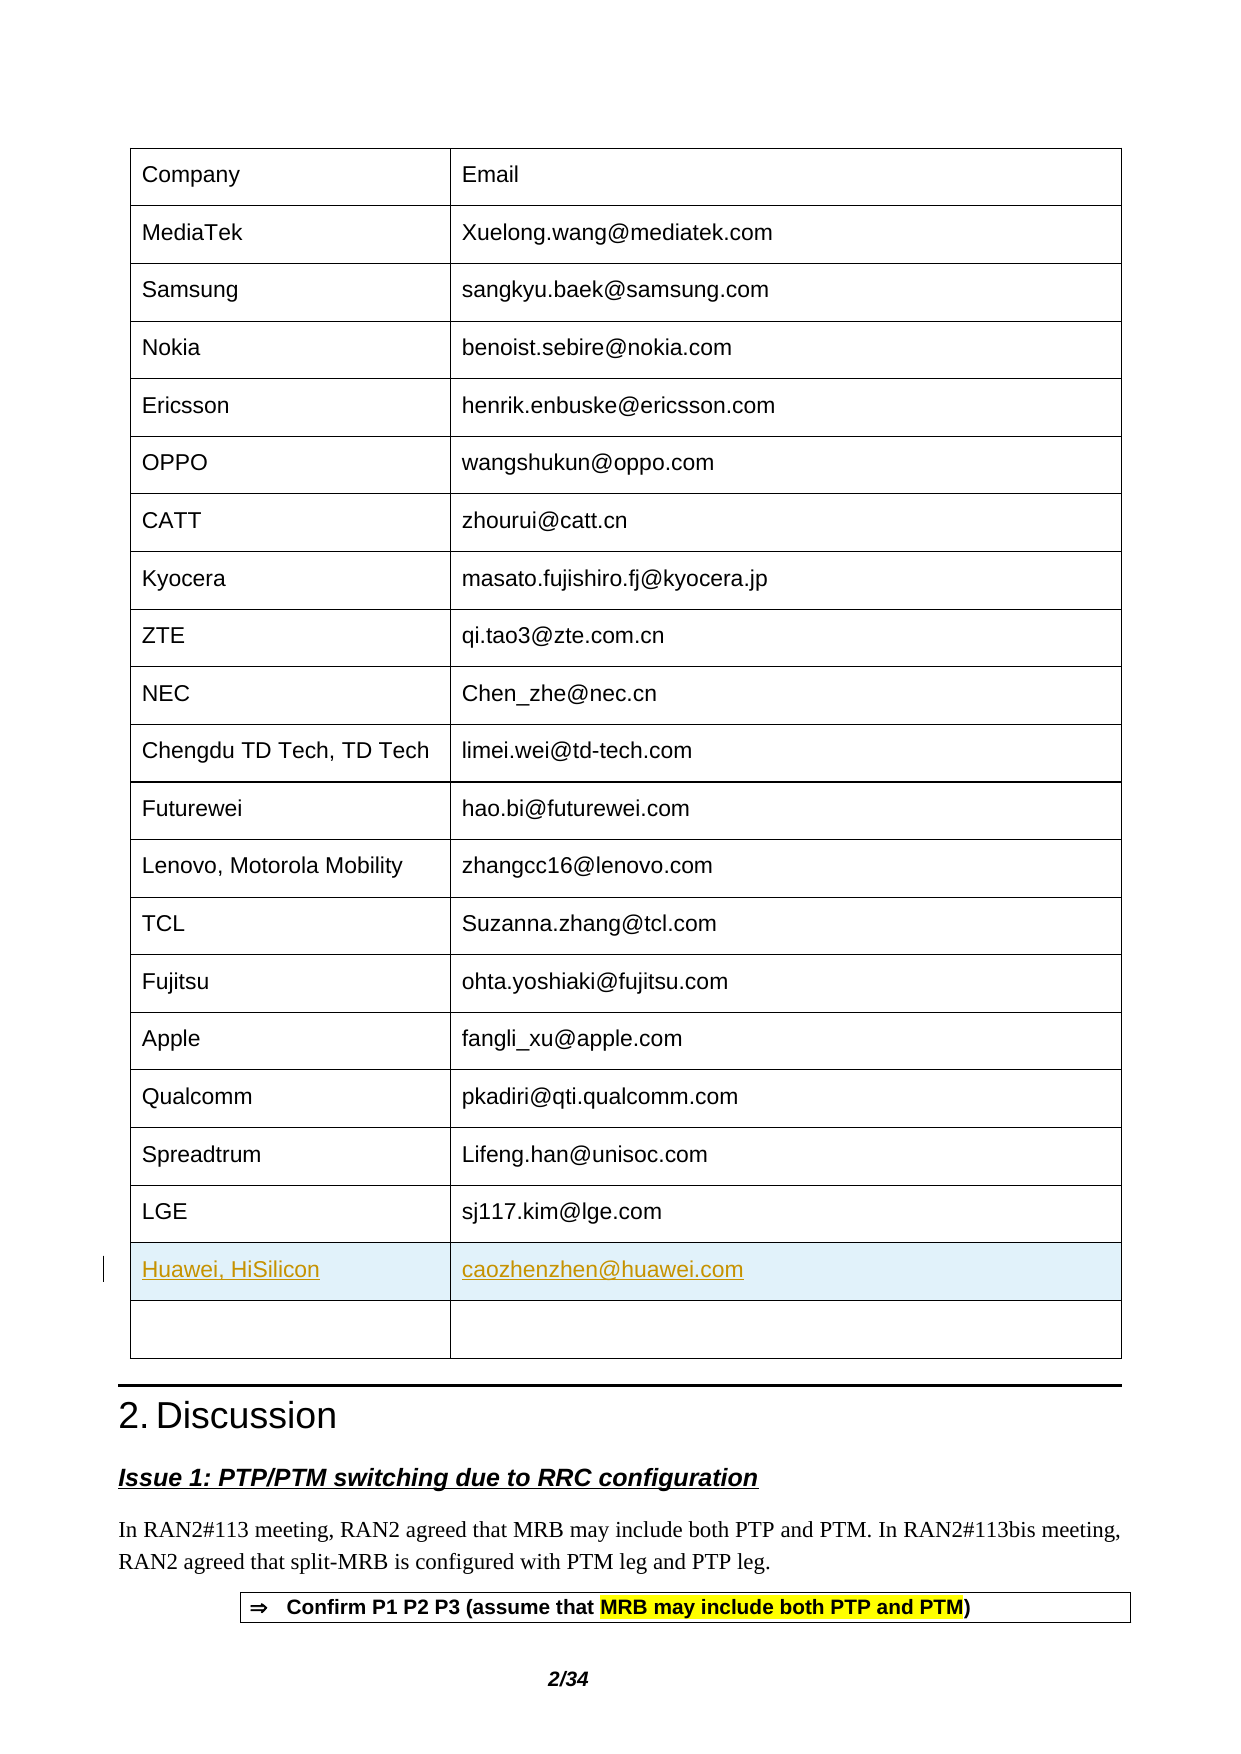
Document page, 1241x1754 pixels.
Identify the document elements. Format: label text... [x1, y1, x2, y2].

table_header Email [451, 149, 1121, 205]
table_cell sangkyu.baek@samsung.com [451, 264, 1121, 321]
table_cell Chengdu TD Tech, TD Tech [131, 725, 450, 781]
table_cell [451, 1301, 1121, 1357]
table_cell Suzanna.zhang@tcl.com [451, 898, 1121, 954]
subtitle Discussion [118, 1387, 1122, 1436]
table_header Company [131, 149, 450, 205]
table_cell limei.wei@td-tech.com [451, 725, 1121, 781]
table_cell Xuelong.wang@mediatek.com [451, 206, 1121, 263]
table_cell fangli_xu@apple.com [451, 1013, 1121, 1069]
table_cell masato.fujishiro.fj@kyocera.jp [451, 552, 1121, 608]
table_cell Apple [131, 1013, 450, 1069]
table_cell Qualcomm [131, 1070, 450, 1127]
table_cell hao.bi@futurewei.com [451, 783, 1121, 839]
table_cell ZTE [131, 610, 450, 666]
table_cell qi.tao3@zte.com.cn [451, 610, 1121, 666]
table_cell CATT [131, 494, 450, 551]
text Confirm P1 P2 P3 (assume that MRB may include both PTP and PTM) [241, 1593, 1130, 1622]
table_cell Kyocera [131, 552, 450, 608]
table_cell MediaTek [131, 206, 450, 263]
table_cell Lifeng.han@unisoc.com [451, 1128, 1121, 1184]
table_cell OPPO [131, 437, 450, 493]
table_cell Fujitsu [131, 955, 450, 1012]
table_cell Spreadtrum [131, 1128, 450, 1184]
table_cell henrik.enbuske@ericsson.com [451, 379, 1121, 436]
table_cell Futurewei [131, 783, 450, 839]
table_cell LGE [131, 1186, 450, 1242]
subtitle Issue 1: PTP/PTM switching due to RRC configuration [118, 1463, 1122, 1492]
table_cell benoist.sebire@nokia.com [451, 322, 1121, 378]
table_cell [131, 1301, 450, 1357]
table_cell zhourui@catt.cn [451, 494, 1121, 551]
table_cell zhangcc16@lenovo.com [451, 840, 1121, 897]
table_cell Nokia [131, 322, 450, 378]
table_cell sj117.kim@lge.com [451, 1186, 1121, 1242]
table_cell wangshukun@oppo.com [451, 437, 1121, 493]
table_cell NEC [131, 667, 450, 724]
table_cell pkadiri@qti.qualcomm.com [451, 1070, 1121, 1127]
table_cell Ericsson [131, 379, 450, 436]
table_cell Chen_zhe@nec.cn [451, 667, 1121, 724]
table_cell ohta.yoshiaki@fujitsu.com [451, 955, 1121, 1012]
table_cell Lenovo, Motorola Mobility [131, 840, 450, 897]
table_cell Samsung [131, 264, 450, 321]
text In RAN2#113 meeting, RAN2 agreed that MRB may include both PTP and PTM. In RAN2#113bis meeting, RAN2 agreed that split-MRB is configured with PTM leg and PTP leg. [118, 1516, 1122, 1574]
table_cell TCL [131, 898, 450, 954]
